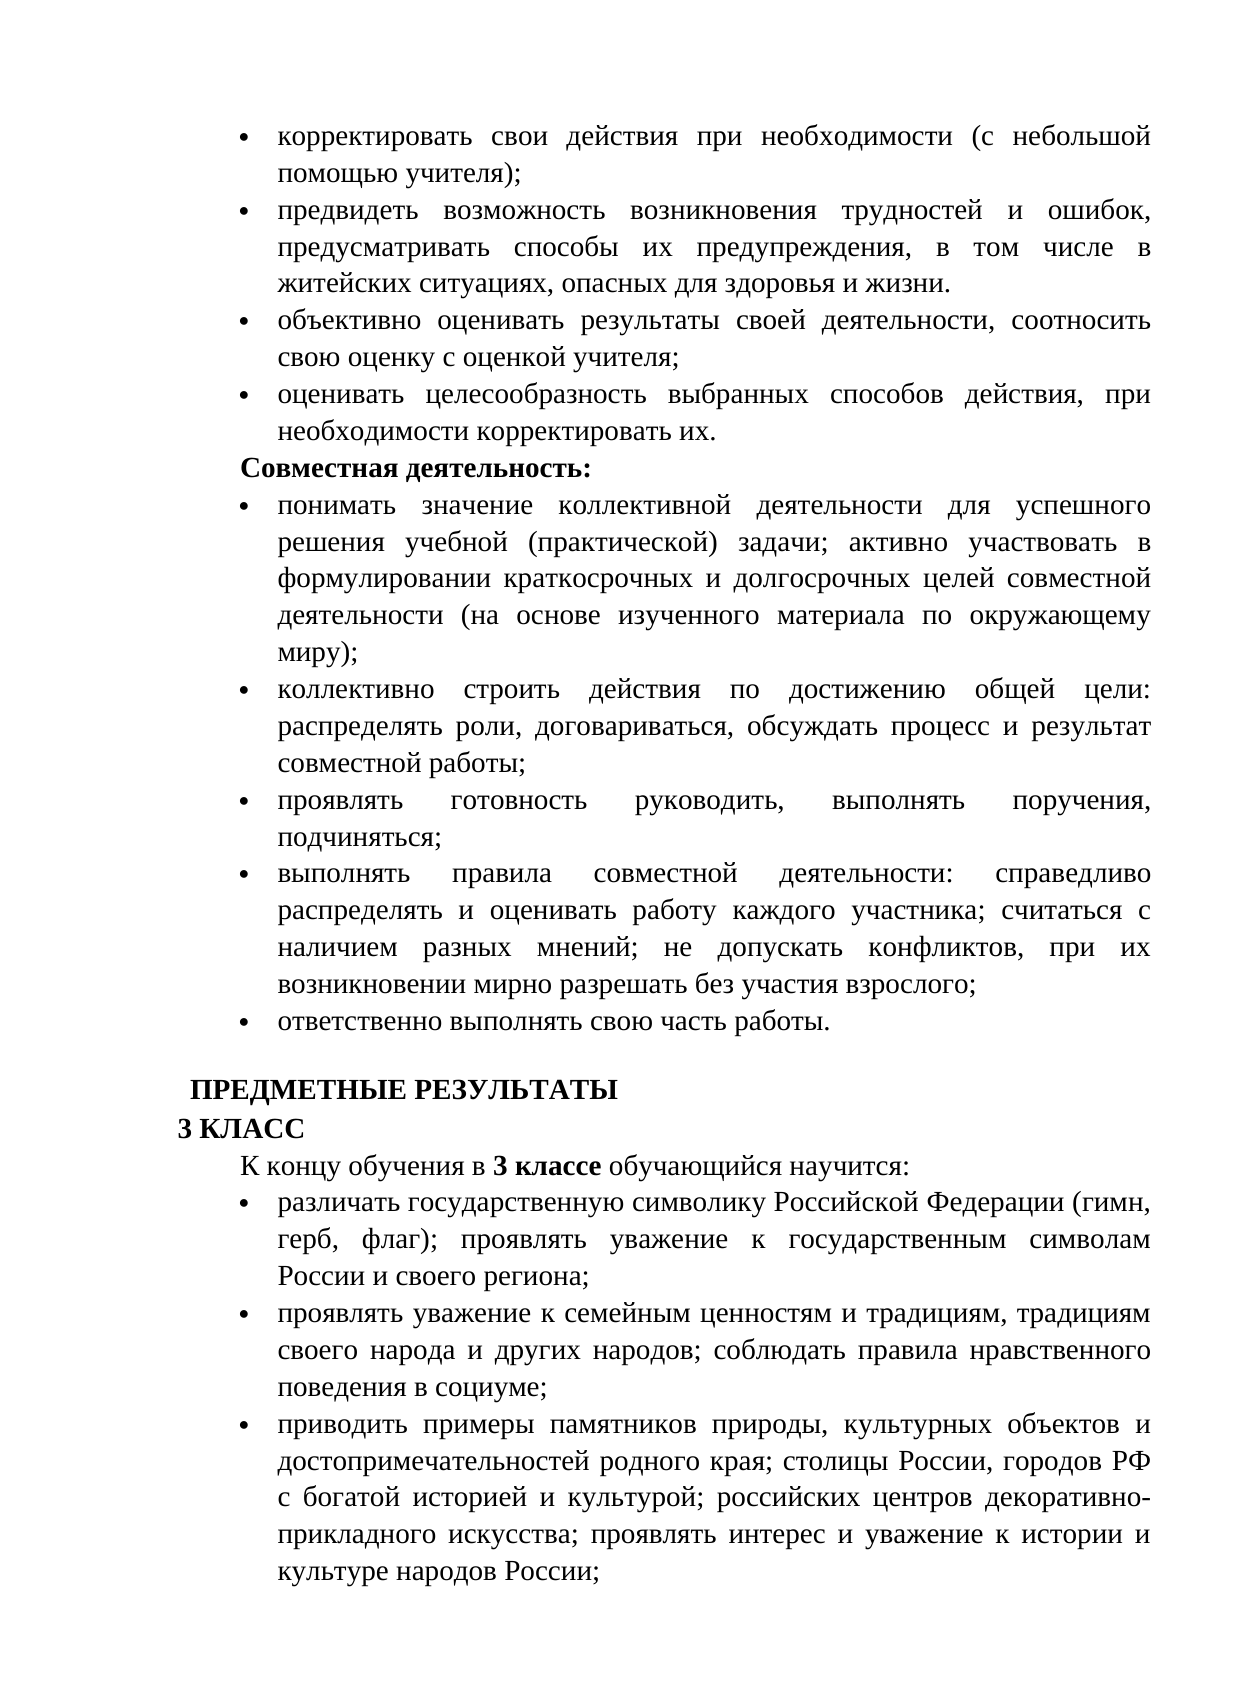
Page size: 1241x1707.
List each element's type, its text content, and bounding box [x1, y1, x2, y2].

text ПРЕДМЕТНЫЕ РЕЗУЛЬТАТЫ [190, 1072, 1152, 1106]
text 3 КЛАСС [177, 1111, 1152, 1144]
list объективно оценивать результаты своей деятельности, соотносить свою оценку с оценкой учителя; [240, 302, 1152, 373]
list ответственно выполнять свою часть работы. [240, 1003, 1152, 1037]
list проявлять уважение к семейным ценностям и традициям, традициям своего народа и других народов; соблюдать правила нравственного поведения в социуме; [240, 1295, 1152, 1402]
list корректировать свои действия при необходимости (с небольшой помощью учителя); [240, 118, 1152, 188]
text Совместная деятельность: [177, 450, 1152, 483]
list различать государственную символику Российской Федерации (гимн, герб, флаг); проявлять уважение к государственным символам России и своего региона; [240, 1184, 1152, 1292]
list оценивать целесообразность выбранных способов действия, при необходимости корректировать их. [240, 376, 1152, 447]
list приводить примеры памятников природы, культурных объектов и достопримечательностей родного края; столицы России, городов РФ с богатой историей и культурой; российских центров декоративно-прикладного искусства; проявлять интерес и уважение к истории и культуре народов России; [240, 1406, 1152, 1587]
list выполнять правила совместной деятельности: справедливо распределять и оценивать работу каждого участника; считаться с наличием разных мнений; не допускать конфликтов, при их возникновении мирно разрешать без участия взрослого; [240, 856, 1152, 1000]
list проявлять готовность руководить, выполнять поручения, подчиняться; [240, 782, 1152, 852]
list понимать значение коллективной деятельности для успешного решения учебной (практической) задачи; активно участвовать в формулировании краткосрочных и долгосрочных целей совместной деятельности (на основе изученного материала по окружающему миру); [240, 487, 1152, 668]
list коллективно строить действия по достижению общей цели: распределять роли, договариваться, обсуждать процесс и результат совместной работы; [240, 671, 1152, 778]
text К концу обучения в 3 классе обучающийся научится: [177, 1148, 1152, 1181]
list предвидеть возможность возникновения трудностей и ошибок, предусматривать способы их предупреждения, в том числе в житейских ситуациях, опасных для здоровья и жизни. [240, 192, 1152, 299]
